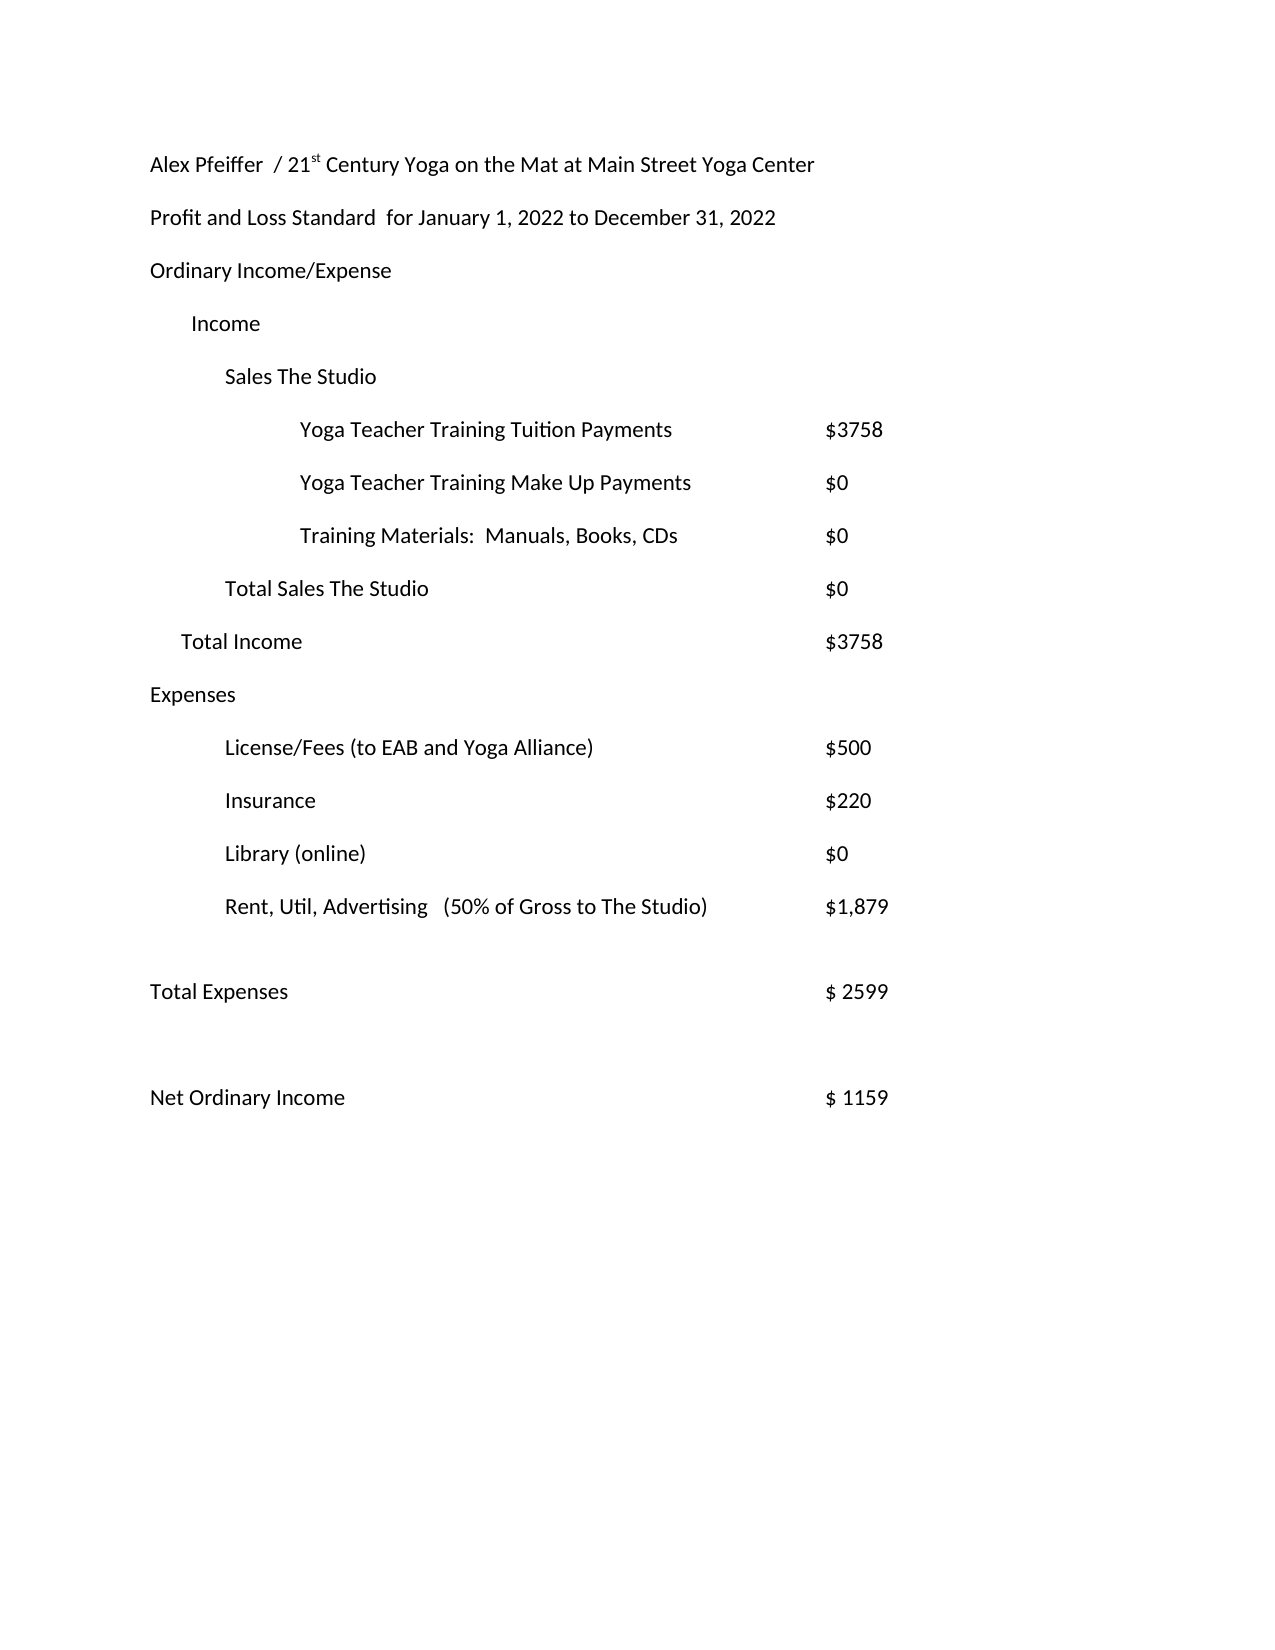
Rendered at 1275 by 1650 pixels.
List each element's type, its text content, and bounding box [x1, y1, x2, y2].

text Sales The Studio [150, 362, 1125, 390]
text Total Sales The Studio $0 [150, 574, 1125, 602]
text Total Expenses $ 2599 [150, 977, 1125, 1006]
text Yoga Teacher Training Make Up Payments $0 [150, 468, 1125, 496]
text Insurance $220 [150, 786, 1125, 814]
text Library (online) $0 [150, 839, 1125, 867]
text Ordinary Income/Expense [150, 256, 1125, 284]
text Alex Pfeiffer / 21st Century Yoga on the Mat at Main Street Yoga Center [150, 150, 1125, 178]
text Yoga Teacher Training Tuition Payments $3758 [150, 415, 1125, 443]
text Income [150, 309, 1125, 337]
text Total Income $3758 [150, 627, 1125, 655]
text Net Ordinary Income $ 1159 [150, 1083, 1125, 1112]
text Training Materials: Manuals, Books, CDs $0 [150, 521, 1125, 549]
text Profit and Loss Standard for January 1, 2022 to December 31, 2022 [150, 203, 1125, 231]
text Expenses [150, 680, 1125, 708]
text License/Fees (to EAB and Yoga Alliance) $500 [150, 733, 1125, 761]
text Rent, Util, Advertising (50% of Gross to The Studio) $1,879 [150, 892, 1125, 952]
